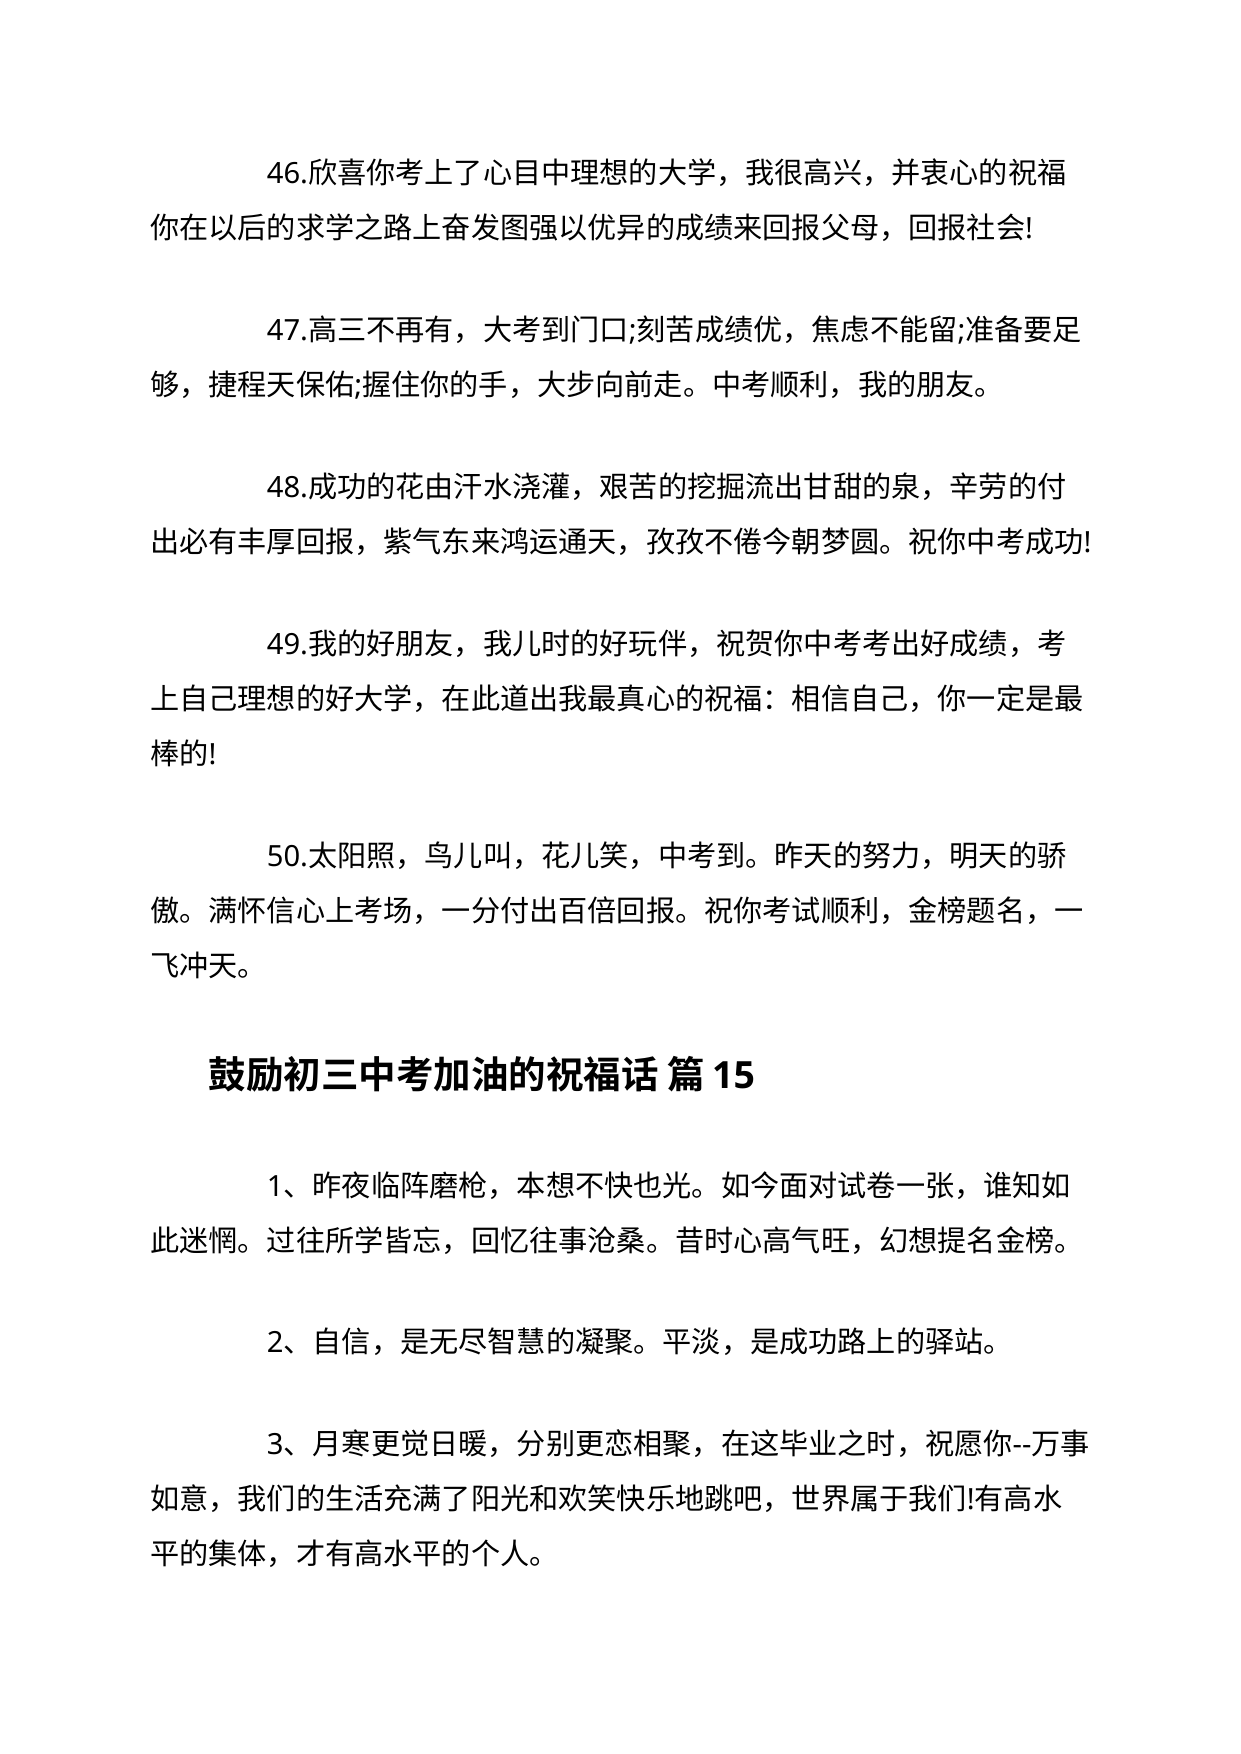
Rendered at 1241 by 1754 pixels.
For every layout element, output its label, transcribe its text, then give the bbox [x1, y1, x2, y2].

text 3、月寒更觉日暖，分别更恋相聚，在这毕业之时，祝愿你--万事如意，我们的生活充满了阳光和欢笑快乐地跳吧，世界属于我们!有高水平的集体，才有高水平的个人。 [150, 1421, 1090, 1573]
text 49.我的好朋友，我儿时的好玩伴，祝贺你中考考出好成绩，考上自己理想的好大学，在此道出我最真心的祝福：相信自己，你一定是最棒的! [150, 621, 1090, 773]
text 46.欣喜你考上了心目中理想的大学，我很高兴，并衷心的祝福你在以后的求学之路上奋发图强以优异的成绩来回报父母，回报社会! [150, 150, 1090, 247]
text 鼓励初三中考加油的祝福话 篇15 [150, 1044, 1090, 1099]
text 47.高三不再有，大考到门口;刻苦成绩优，焦虑不能留;准备要足够，捷程天保佑;握住你的手，大步向前走。中考顺利，我的朋友。 [150, 307, 1090, 404]
text 2、自信，是无尽智慧的凝聚。平淡，是成功路上的驿站。 [150, 1319, 1090, 1361]
text 48.成功的花由汗水浇灌，艰苦的挖掘流出甘甜的泉，辛劳的付出必有丰厚回报，紫气东来鸿运通天，孜孜不倦今朝梦圆。祝你中考成功! [150, 464, 1090, 561]
text 1、昨夜临阵磨枪，本想不快也光。如今面对试卷一张，谁知如此迷惘。过往所学皆忘，回忆往事沧桑。昔时心高气旺，幻想提名金榜。 [150, 1162, 1090, 1259]
text 50.太阳照，鸟儿叫，花儿笑，中考到。昨天的努力，明天的骄傲。满怀信心上考场，一分付出百倍回报。祝你考试顺利，金榜题名，一飞冲天。 [150, 833, 1090, 985]
